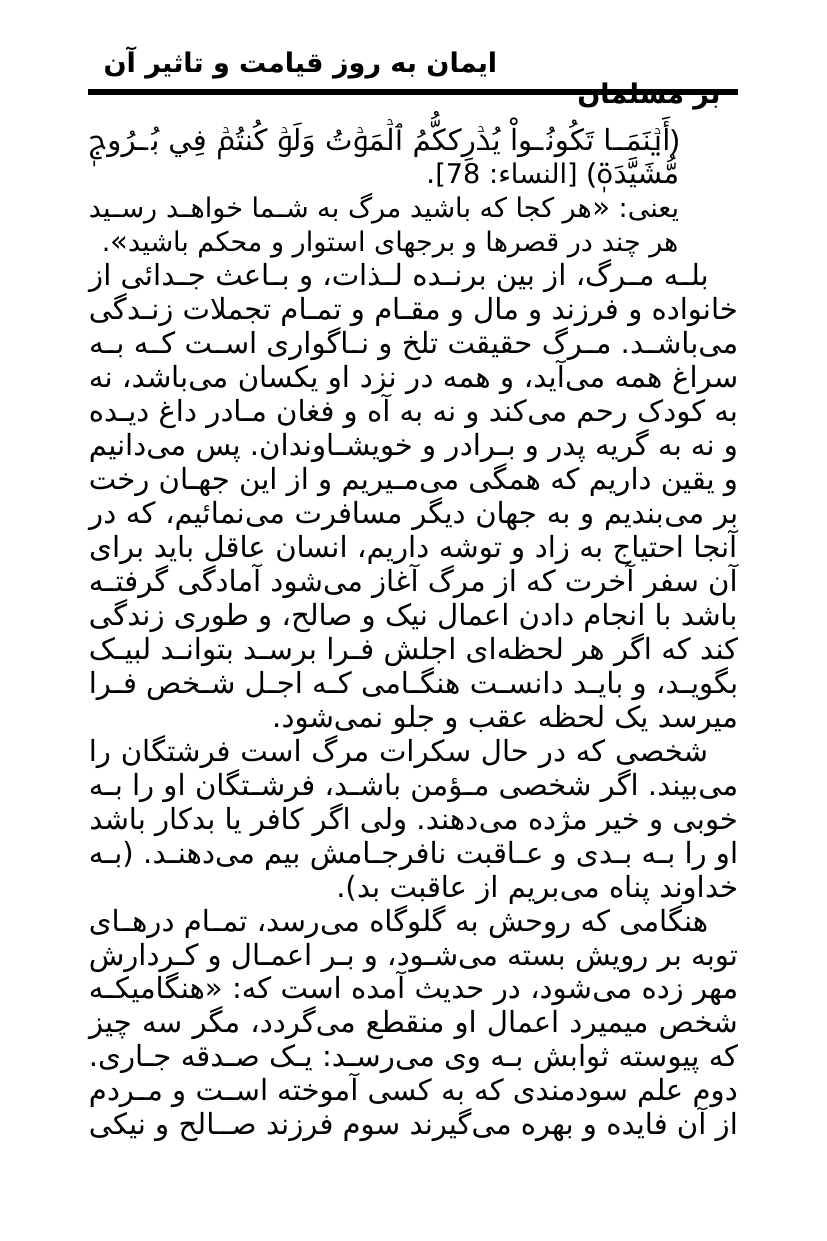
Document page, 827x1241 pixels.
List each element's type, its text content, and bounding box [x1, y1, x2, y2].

text یعنی: «هر كجا كه باشید مرگ به شما خواهد رسید هر چند در قصرها و برجهای استوار و محكم باشید». [89, 191, 679, 259]
text شخصی كه در حال سكرات مرگ است فرشتگان را می‌بیند. اگر شخصی مؤمن باشد، فرشتگان او را به خوبی و خیر مژده می‌دهند. ولی اگر كافر یا بدكار باشد او را به بدی و عاقبت نافرجامش بیم می‌دهند. (به خداوند پناه می‌بریم از عاقبت بد). [89, 734, 738, 904]
text بله مرگ، از بین برنده لذات، و باعث جدائی از خانواده و فرزند و مال و مقام و تمام تجملات زندگی می‌باشد. مرگ حقیقت تلخ و ناگواری است كه به سراغ همه می‌آید، و همه در نزد او یكسان می‌باشد، نه به كودک رحم می‌كند و نه به آه و فغان مادر داغ دیده و نه به گریه پدر و برادر و خویشاوندان. پس می‌دانیم و یقین داریم كه همگی می‌میریم و از این جهان رخت بر می‌بندیم و به جهان دیگر مسافرت می‌نمائیم، كه در آنجا احتیاج به زاد و توشه داریم، انسان عاقل باید برای آن سفر آخرت كه از مرگ آغاز می‌شود آمادگی گرفته باشد با انجام دادن اعمال نیک و صالح، و طوری زندگی كند كه اگر هر لحظه‌ای اجلش فرا برسد بتواند لبیک بگوید، و باید دانست هنگامی كه اجل شخص فرا میرسد یک لحظه عقب و جلو نمی‌شود. [89, 259, 738, 734]
text ﴿أَيۡنَمَا تَكُونُواْ يُدۡرِككُّمُ ٱلۡمَوۡتُ وَلَوۡ كُنتُمۡ فِي بُرُوجٖ مُّشَيَّدَةٖ﴾ [النساء: 78]. [89, 123, 679, 191]
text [89, 904, 738, 1142]
